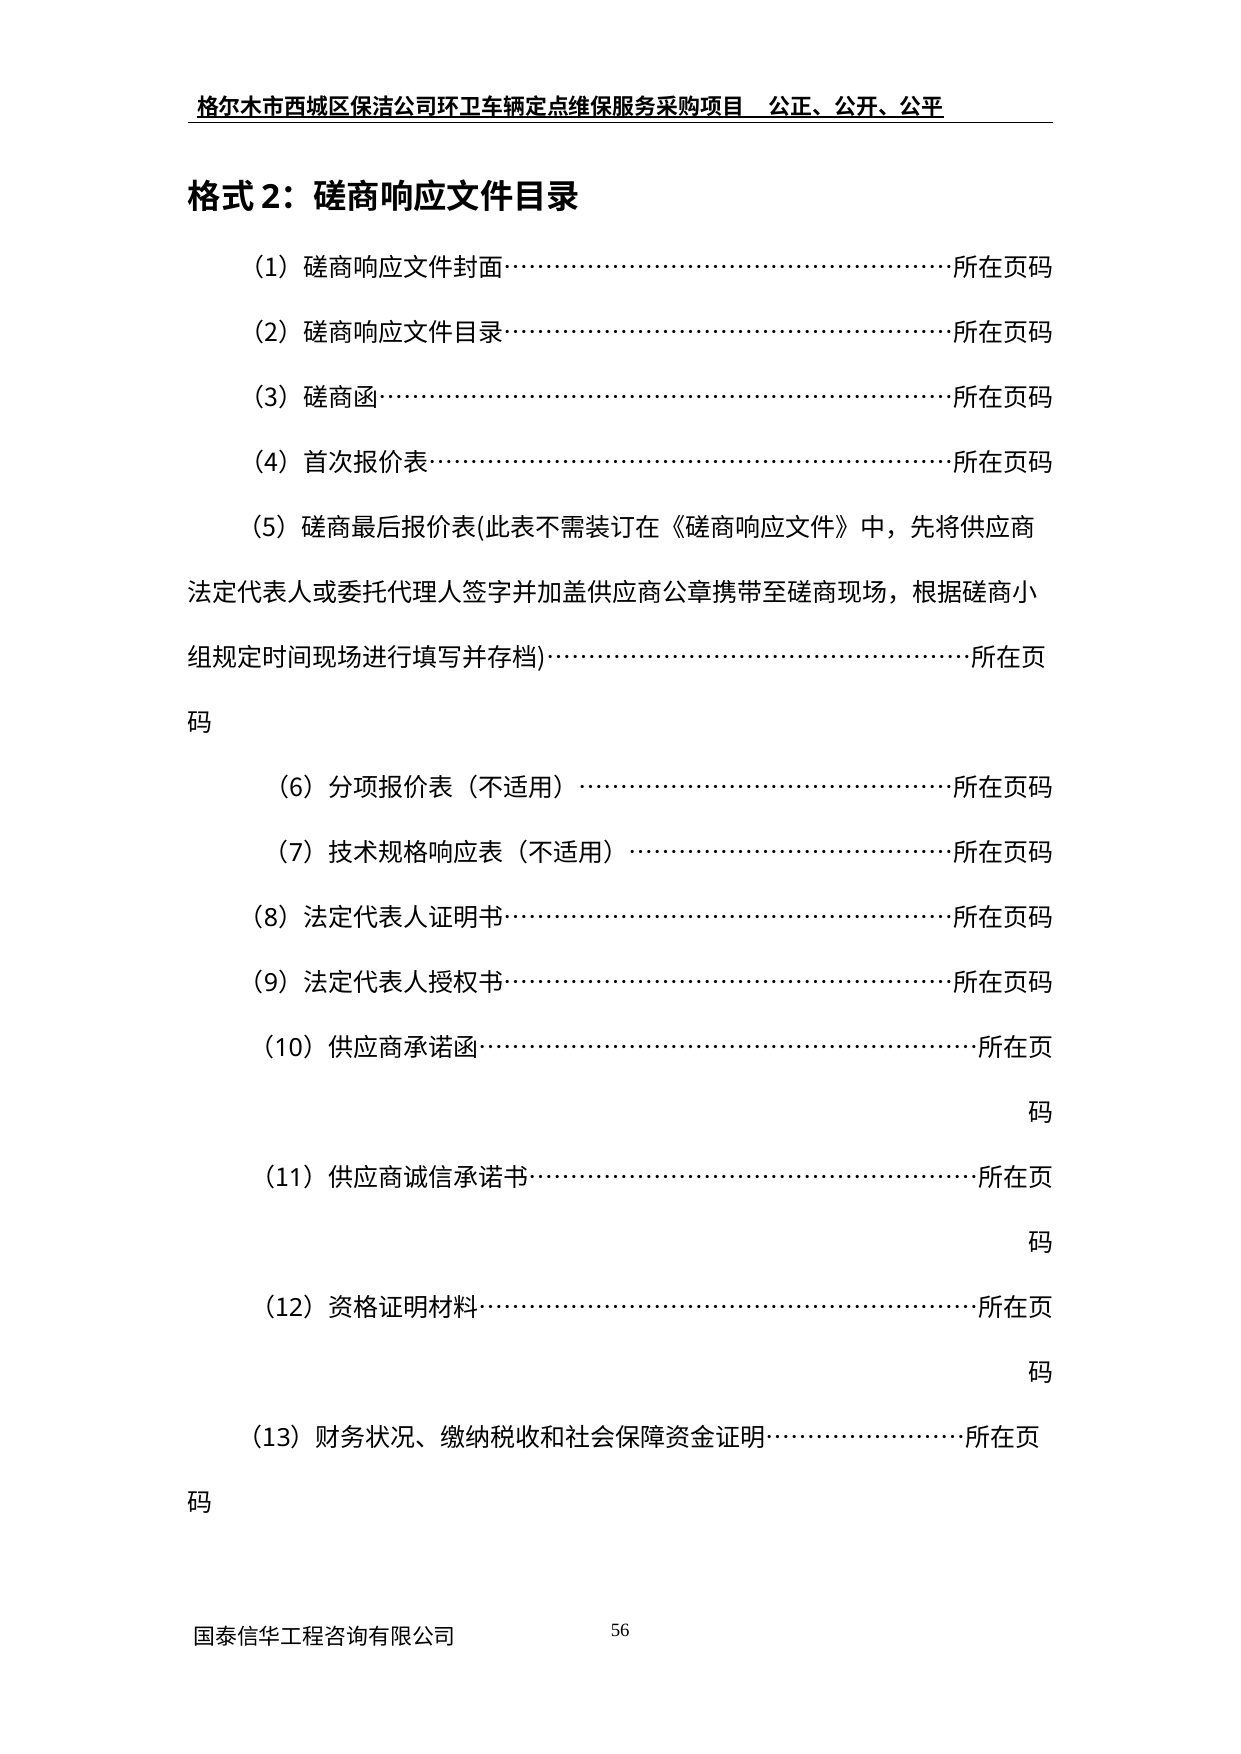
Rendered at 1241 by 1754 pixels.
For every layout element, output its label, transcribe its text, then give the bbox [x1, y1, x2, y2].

text （8）法定代表人证明书………………………………………………所在页码 [187, 883, 1053, 948]
text （9）法定代表人授权书………………………………………………所在页码 [187, 948, 1053, 1013]
title 格式2：磋商响应文件目录 [187, 162, 1053, 227]
text （4）首次报价表………………………………………………………所在页码 [187, 428, 1053, 493]
text （12）资格证明材料……………………………………………………所在页码 [187, 1273, 1053, 1403]
text （13）财务状况、缴纳税收和社会保障资金证明……………………所在页码 [187, 1403, 1053, 1533]
text （5）磋商最后报价表(此表不需装订在《磋商响应文件》中，先将供应商法定代表人或委托代理人签字并加盖供应商公章携带至磋商现场，根据磋商小组规定时间现场进行填写并存档)……………………………………………所在页码 [187, 493, 1053, 753]
text （2）磋商响应文件目录………………………………………………所在页码 [187, 298, 1053, 363]
text （10）供应商承诺函……………………………………………………所在页码 [187, 1013, 1053, 1143]
text （1）磋商响应文件封面………………………………………………所在页码 [187, 233, 1053, 298]
text （3）磋商函……………………………………………………………所在页码 [187, 363, 1053, 428]
text （6）分项报价表（不适用）………………………………………所在页码 [187, 753, 1053, 818]
text （11）供应商诚信承诺书………………………………………………所在页码 [187, 1143, 1053, 1273]
text （7）技术规格响应表（不适用）…………………………………所在页码 [187, 818, 1053, 883]
